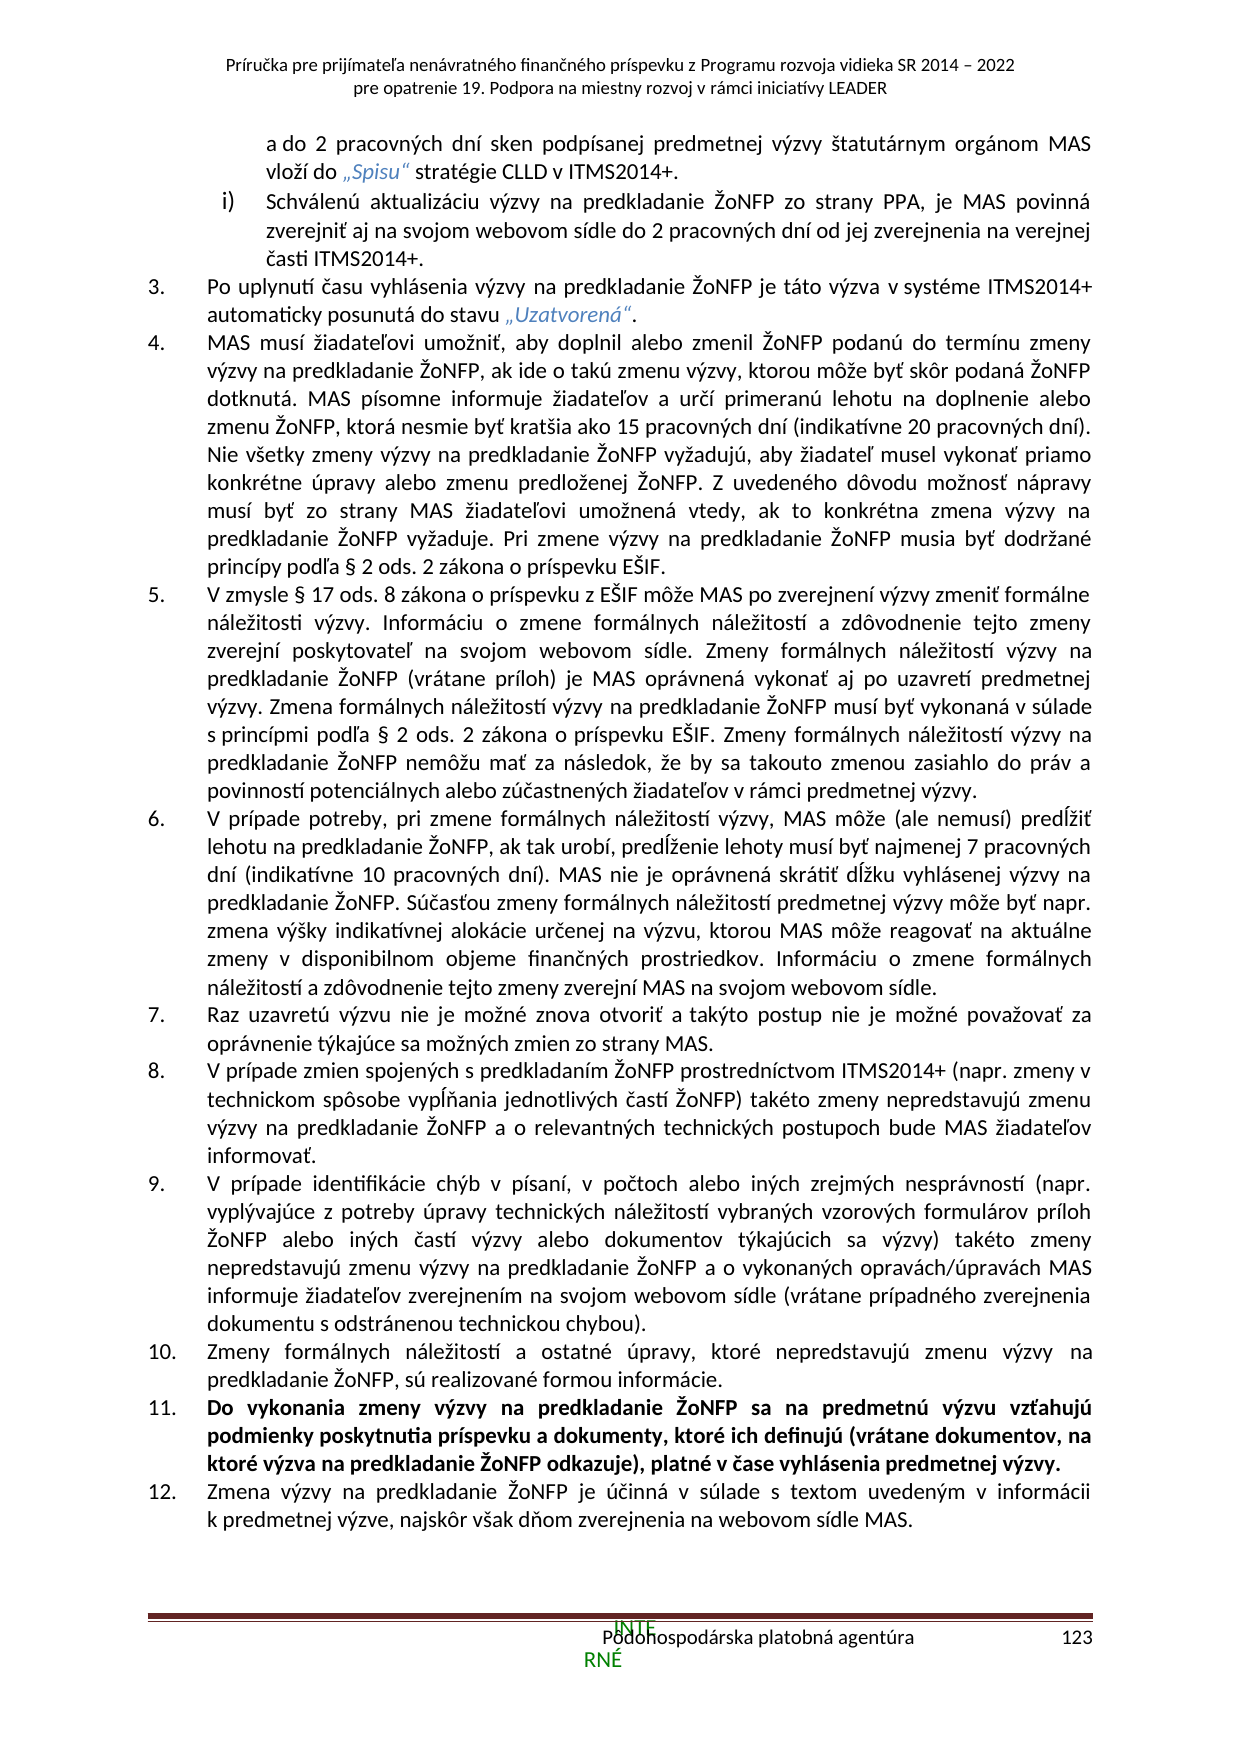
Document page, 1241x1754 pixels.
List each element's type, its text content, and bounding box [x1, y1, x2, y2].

list Zmena výzvy na predkladanie ŽoNFP je účinná v súlade s textom uvedeným v informácii k predmetnej výzve, najskôr však dňom zverejnenia na webovom sídle MAS. [148, 1477, 1093, 1533]
list MAS musí žiadateľovi umožniť, aby doplnil alebo zmenil ŽoNFP podanú do termínu zmeny výzvy na predkladanie ŽoNFP, ak ide o takú zmenu výzvy, ktorou môže byť skôr podaná ŽoNFP dotknutá. MAS písomne informuje žiadateľov a určí primeranú lehotu na doplnenie alebo zmenu ŽoNFP, ktorá nesmie byť kratšia ako 15 pracovných dní (indikatívne 20 pracovných dní). Nie všetky zmeny výzvy na predkladanie ŽoNFP vyžadujú, aby žiadateľ musel vykonať priamo konkrétne úpravy alebo zmenu predloženej ŽoNFP. Z uvedeného dôvodu možnosť nápravy musí byť zo strany MAS žiadateľovi umožnená vtedy, ak to konkrétna zmena výzvy na predkladanie ŽoNFP vyžaduje. Pri zmene výzvy na predkladanie ŽoNFP musia byť dodržané princípy podľa § 2 ods. 2 zákona o príspevku EŠIF. [148, 328, 1093, 580]
list Raz uzavretú výzvu nie je možné znova otvoriť a takýto postup nie je možné považovať za oprávnenie týkajúce sa možných zmien zo strany MAS. [148, 1001, 1093, 1057]
list V prípade identifikácie chýb v písaní, v počtoch alebo iných zrejmých nesprávností (napr. vyplývajúce z potreby úpravy technických náležitostí vybraných vzorových formulárov príloh ŽoNFP alebo iných častí výzvy alebo dokumentov týkajúcich sa výzvy) takéto zmeny nepredstavujú zmenu výzvy na predkladanie ŽoNFP a o vykonaných opravách/úpravách MAS informuje žiadateľov zverejnením na svojom webovom sídle (vrátane prípadného zverejnenia dokumentu s odstránenou technickou chybou). [148, 1169, 1093, 1337]
list V prípade zmien spojených s predkladaním ŽoNFP prostredníctvom ITMS2014+ (napr. zmeny v technickom spôsobe vypĺňania jednotlivých častí ŽoNFP) takéto zmeny nepredstavujú zmenu výzvy na predkladanie ŽoNFP a o relevantných technických postupoch bude MAS žiadateľov informovať. [148, 1057, 1093, 1169]
list V zmysle § 17 ods. 8 zákona o príspevku z EŠIF môže MAS po zverejnení výzvy zmeniť formálne náležitosti výzvy. Informáciu o zmene formálnych náležitostí a zdôvodnenie tejto zmeny zverejní poskytovateľ na svojom webovom sídle. Zmeny formálnych náležitostí výzvy na predkladanie ŽoNFP (vrátane príloh) je MAS oprávnená vykonať aj po uzavretí predmetnej výzvy. Zmena formálnych náležitostí výzvy na predkladanie ŽoNFP musí byť vykonaná v súlade s princípmi podľa § 2 ods. 2 zákona o príspevku EŠIF. Zmeny formálnych náležitostí výzvy na predkladanie ŽoNFP nemôžu mať za následok, že by sa takouto zmenou zasiahlo do práv a povinností potenciálnych alebo zúčastnených žiadateľov v rámci predmetnej výzvy. [148, 580, 1093, 804]
list Zmeny formálnych náležitostí a ostatné úpravy, ktoré nepredstavujú zmenu výzvy na predkladanie ŽoNFP, sú realizované formou informácie. [148, 1337, 1093, 1393]
list Schválenú aktualizáciu výzvy na predkladanie ŽoNFP zo strany PPA, je MAS povinná zverejniť aj na svojom webovom sídle do 2 pracovných dní od jej zverejnenia na verejnej časti ITMS2014+. [222, 186, 1093, 272]
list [222, 129, 1093, 186]
list Po uplynutí času vyhlásenia výzvy na predkladanie ŽoNFP je táto výzva v systéme ITMS2014+ automaticky posunutá do stavu „Uzatvorená“. [148, 272, 1093, 328]
list Do vykonania zmeny výzvy na predkladanie ŽoNFP sa na predmetnú výzvu vzťahujú podmienky poskytnutia príspevku a dokumenty, ktoré ich definujú (vrátane dokumentov, na ktoré výzva na predkladanie ŽoNFP odkazuje), platné v čase vyhlásenia predmetnej výzvy. [148, 1393, 1093, 1477]
list V prípade potreby, pri zmene formálnych náležitostí výzvy, MAS môže (ale nemusí) predĺžiť lehotu na predkladanie ŽoNFP, ak tak urobí, predĺženie lehoty musí byť najmenej 7 pracovných dní (indikatívne 10 pracovných dní). MAS nie je oprávnená skrátiť dĺžku vyhlásenej výzvy na predkladanie ŽoNFP. Súčasťou zmeny formálnych náležitostí predmetnej výzvy môže byť napr. zmena výšky indikatívnej alokácie určenej na výzvu, ktorou MAS môže reagovať na aktuálne zmeny v disponibilnom objeme finančných prostriedkov. Informáciu o zmene formálnych náležitostí a zdôvodnenie tejto zmeny zverejní MAS na svojom webovom sídle. [148, 804, 1093, 1001]
